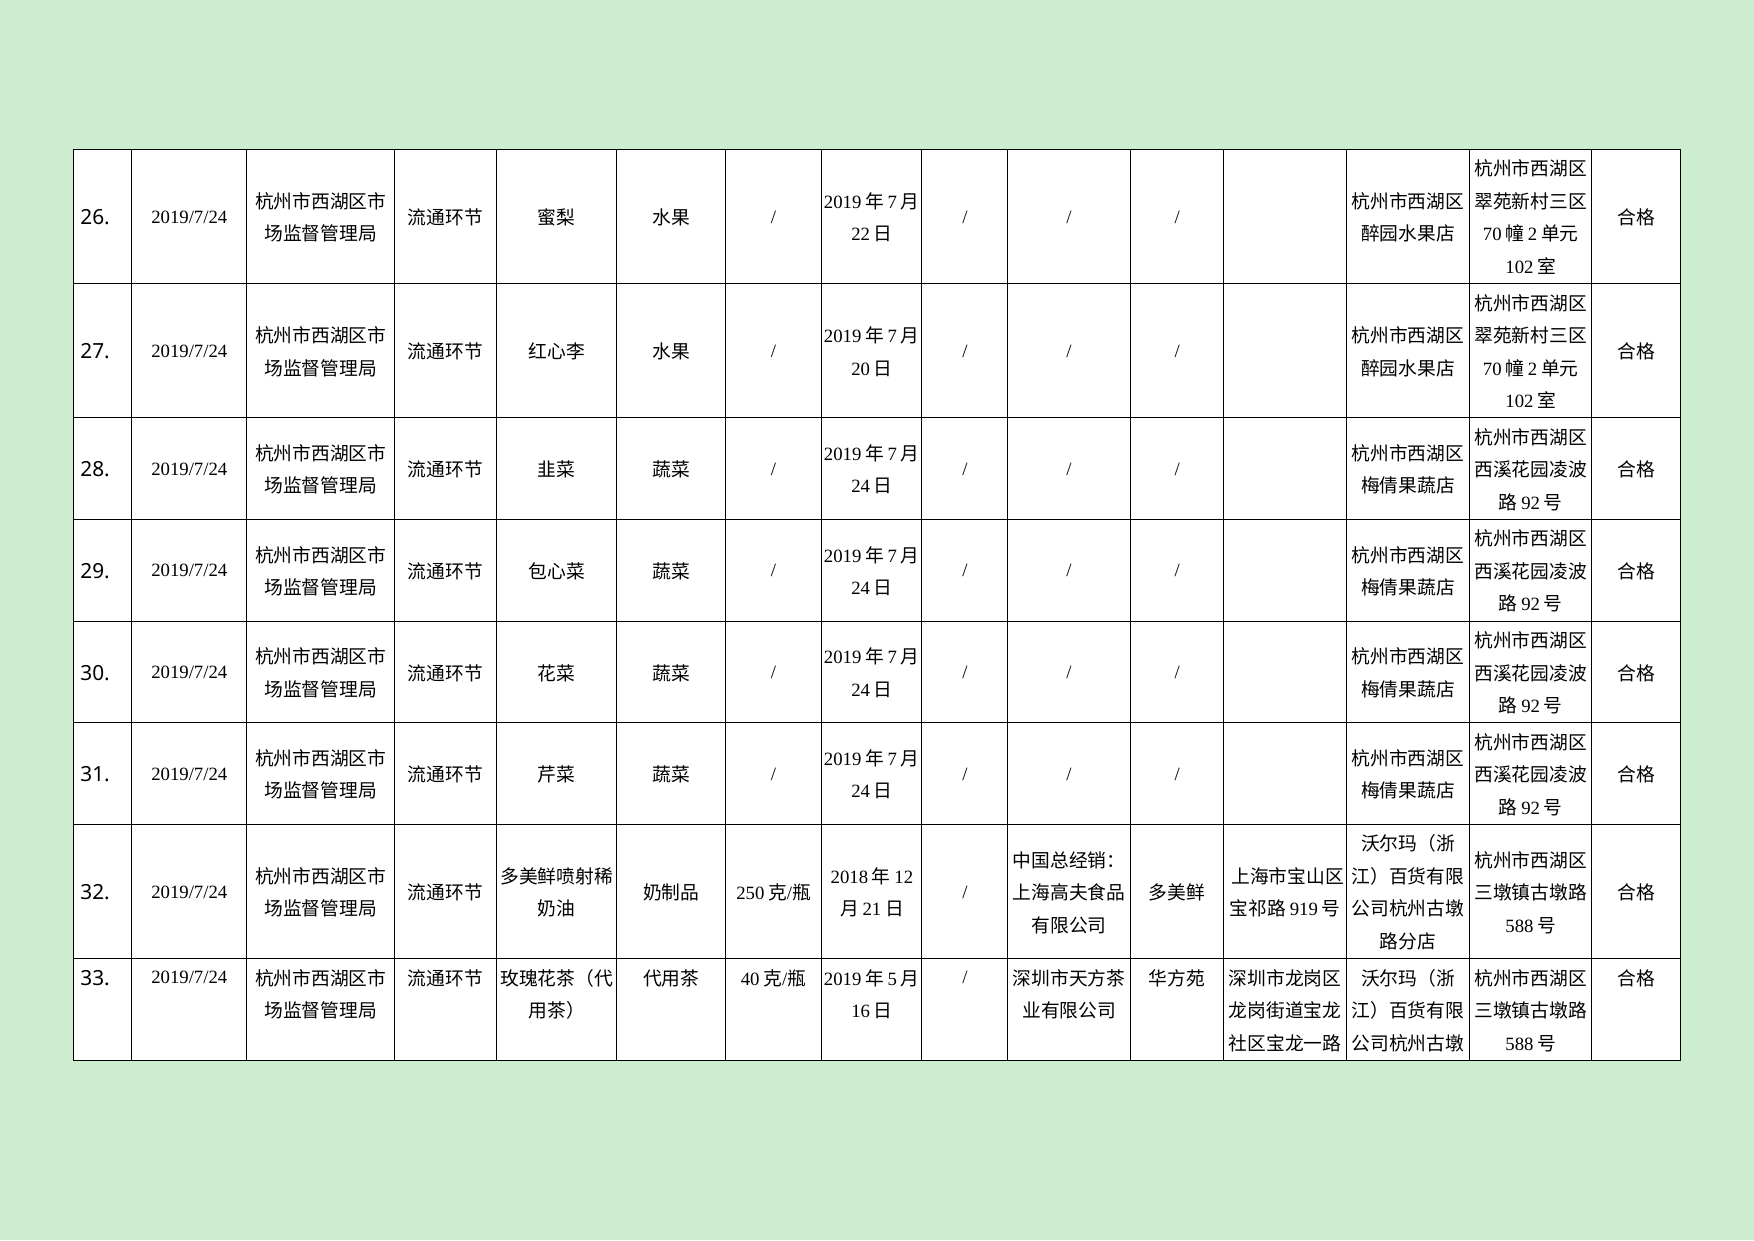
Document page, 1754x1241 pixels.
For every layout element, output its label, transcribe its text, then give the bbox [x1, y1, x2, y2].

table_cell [1347, 959, 1469, 1060]
table_cell 杭州市西湖区三墩镇古墩路588号 [1470, 959, 1591, 1060]
table_cell 红心李 [497, 284, 616, 417]
table_cell / [1131, 150, 1223, 283]
table_cell [74, 284, 131, 417]
table_cell 杭州市西湖区市场监督管理局 [247, 622, 394, 722]
table_cell [1224, 723, 1346, 824]
table_cell 杭州市西湖区市场监督管理局 [247, 723, 394, 824]
table_cell 合格 [1592, 284, 1680, 417]
table_cell / [1008, 418, 1130, 519]
table_cell / [1131, 723, 1223, 824]
table_cell 2019/7/24 [132, 959, 246, 1060]
table_cell 杭州市西湖区市场监督管理局 [247, 959, 394, 1060]
table_cell [74, 418, 131, 519]
table_cell 沃尔玛（浙江）百货有限公司杭州古墩路分店 [1347, 825, 1469, 958]
table_cell 2019年7月20日 [822, 284, 921, 417]
table_cell / [1008, 723, 1130, 824]
table_cell 韭菜 [497, 418, 616, 519]
table_cell 杭州市西湖区西溪花园凌波路92号 [1470, 520, 1591, 621]
table_cell / [922, 284, 1007, 417]
table_cell 流通环节 [395, 520, 496, 621]
table_cell 玫瑰花茶（代用茶） [497, 959, 616, 1060]
table_cell / [726, 520, 821, 621]
table_cell 中国总经销：上海高夫食品有限公司 [1008, 825, 1130, 958]
table_cell 深圳市天方茶业有限公司 [1008, 959, 1130, 1060]
table_cell 杭州市西湖区梅倩果蔬店 [1347, 418, 1469, 519]
table_cell 2018年12月21日 [822, 825, 921, 958]
table_cell 2019年7月24日 [822, 622, 921, 722]
table_cell 杭州市西湖区市场监督管理局 [247, 418, 394, 519]
table_cell / [1008, 622, 1130, 722]
table_cell 40克/瓶 [726, 959, 821, 1060]
table_cell 杭州市西湖区市场监督管理局 [247, 520, 394, 621]
table_cell 多美鲜喷射稀奶油 [497, 825, 616, 958]
table_cell / [922, 418, 1007, 519]
table_cell 杭州市西湖区市场监督管理局 [247, 825, 394, 958]
table_cell / [922, 520, 1007, 621]
table_cell / [1131, 284, 1223, 417]
table_cell [74, 959, 131, 1060]
table_cell 2019/7/24 [132, 825, 246, 958]
table_cell / [1131, 520, 1223, 621]
table_cell 流通环节 [395, 959, 496, 1060]
table_cell 2019年7月22日 [822, 150, 921, 283]
table_cell 2019年7月24日 [822, 418, 921, 519]
table_cell [74, 622, 131, 722]
table_cell 2019/7/24 [132, 418, 246, 519]
table_cell 华方苑 [1131, 959, 1223, 1060]
table_cell [74, 825, 131, 958]
table_cell 合格 [1592, 622, 1680, 722]
table_cell 2019/7/24 [132, 723, 246, 824]
table_cell 杭州市西湖区梅倩果蔬店 [1347, 723, 1469, 824]
table_cell / [1131, 622, 1223, 722]
table_cell 杭州市西湖区醉园水果店 [1347, 284, 1469, 417]
table_cell 2019年5月16日 [822, 959, 921, 1060]
table_cell 水果 [617, 150, 725, 283]
table_cell / [726, 284, 821, 417]
table_cell 蜜梨 [497, 150, 616, 283]
table_cell [74, 723, 131, 824]
table_cell 杭州市西湖区市场监督管理局 [247, 284, 394, 417]
table_cell 杭州市西湖区西溪花园凌波路92号 [1470, 622, 1591, 722]
table_cell / [922, 959, 1007, 1060]
table_cell [74, 150, 131, 283]
table_cell 多美鲜 [1131, 825, 1223, 958]
table_cell 2019/7/24 [132, 284, 246, 417]
table_cell 2019/7/24 [132, 520, 246, 621]
table_cell [74, 520, 131, 621]
table_cell 合格 [1592, 150, 1680, 283]
table_cell 上海市宝山区宝祁路919号 [1224, 825, 1346, 958]
table_cell 花菜 [497, 622, 616, 722]
table_cell 流通环节 [395, 418, 496, 519]
table_cell / [1008, 284, 1130, 417]
table_cell [1224, 520, 1346, 621]
table_cell [1224, 418, 1346, 519]
table_cell 奶制品 [617, 825, 725, 958]
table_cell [1224, 959, 1346, 1060]
table_cell 流通环节 [395, 825, 496, 958]
table_cell [1224, 150, 1346, 283]
table_cell 水果 [617, 284, 725, 417]
table_cell 流通环节 [395, 622, 496, 722]
table_cell [1224, 284, 1346, 417]
table_cell [1224, 622, 1346, 722]
table_cell 杭州市西湖区市场监督管理局 [247, 150, 394, 283]
table_cell 蔬菜 [617, 520, 725, 621]
table_cell 合格 [1592, 418, 1680, 519]
table_cell 合格 [1592, 520, 1680, 621]
table_cell 流通环节 [395, 150, 496, 283]
table_cell 杭州市西湖区醉园水果店 [1347, 150, 1469, 283]
table_cell 包心菜 [497, 520, 616, 621]
table_cell 2019/7/24 [132, 150, 246, 283]
table_cell 杭州市西湖区西溪花园凌波路92号 [1470, 418, 1591, 519]
table_cell 2019/7/24 [132, 622, 246, 722]
table_cell / [922, 150, 1007, 283]
table_cell / [922, 723, 1007, 824]
table_cell 蔬菜 [617, 723, 725, 824]
table_cell / [1008, 520, 1130, 621]
table_cell / [1131, 418, 1223, 519]
table_cell / [726, 723, 821, 824]
table_cell 杭州市西湖区梅倩果蔬店 [1347, 520, 1469, 621]
table_cell 2019年7月24日 [822, 723, 921, 824]
table_cell 芹菜 [497, 723, 616, 824]
table_cell 合格 [1592, 959, 1680, 1060]
table_cell / [726, 418, 821, 519]
table_cell 蔬菜 [617, 418, 725, 519]
table_cell 杭州市西湖区翠苑新村三区70幢2单元102室 [1470, 284, 1591, 417]
table_cell 杭州市西湖区梅倩果蔬店 [1347, 622, 1469, 722]
table_cell / [922, 825, 1007, 958]
table_cell / [726, 622, 821, 722]
table_cell 250克/瓶 [726, 825, 821, 958]
table_cell 流通环节 [395, 284, 496, 417]
table_cell 流通环节 [395, 723, 496, 824]
table_cell 代用茶 [617, 959, 725, 1060]
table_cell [1470, 150, 1591, 283]
table_cell 合格 [1592, 825, 1680, 958]
table_cell / [1008, 150, 1130, 283]
table_cell 杭州市西湖区西溪花园凌波路92号 [1470, 723, 1591, 824]
table_cell 2019年7月24日 [822, 520, 921, 621]
table_cell 合格 [1592, 723, 1680, 824]
table_cell / [922, 622, 1007, 722]
table_cell 杭州市西湖区三墩镇古墩路588号 [1470, 825, 1591, 958]
table_cell / [726, 150, 821, 283]
table_cell 蔬菜 [617, 622, 725, 722]
